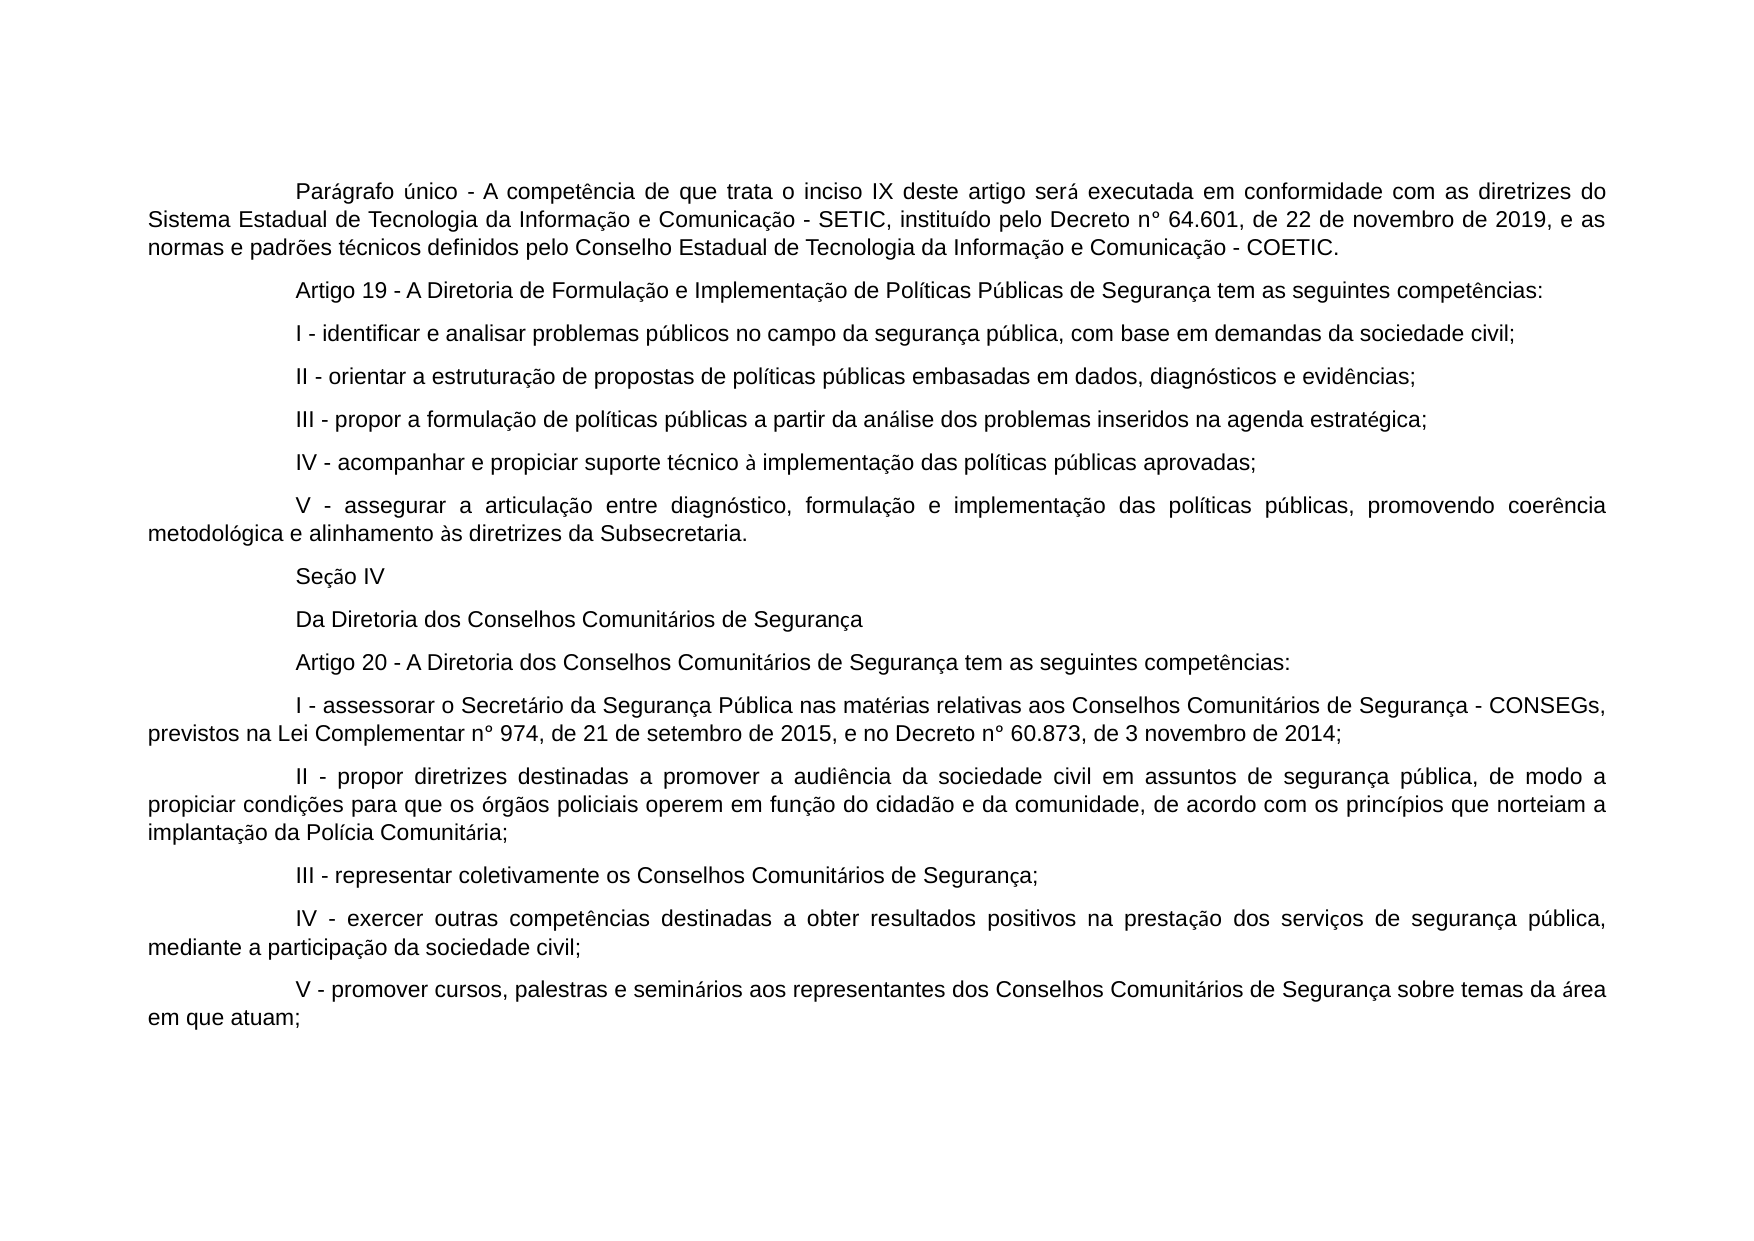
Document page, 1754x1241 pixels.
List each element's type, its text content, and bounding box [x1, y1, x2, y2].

text II - propor diretrizes destinadas a promover a audiência da sociedade civil em assuntos de segurança pública, de modo a propiciar condições para que os órgãos policiais operem em função do cidadão e da comunidade, de acordo com os princípios que norteiam a implantação da Polícia Comunitária; [148, 762, 1606, 847]
text Artigo 20 - A Diretoria dos Conselhos Comunitários de Segurança tem as seguintes competências: [148, 648, 1606, 676]
text V - assegurar a articulação entre diagnóstico, formulação e implementação das políticas públicas, promovendo coerência metodológica e alinhamento às diretrizes da Subsecretaria. [148, 491, 1606, 547]
text V - promover cursos, palestras e seminários aos representantes dos Conselhos Comunitários de Segurança sobre temas da área em que atuam; [148, 976, 1606, 1030]
text IV - acompanhar e propiciar suporte técnico à implementação das políticas públicas aprovadas; [148, 448, 1606, 476]
text I - identificar e analisar problemas públicos no campo da segurança pública, com base em demandas da sociedade civil; [148, 319, 1606, 347]
text IV - exercer outras competências destinadas a obter resultados positivos na prestação dos serviços de segurança pública, mediante a participação da sociedade civil; [148, 904, 1606, 961]
text Da Diretoria dos Conselhos Comunitários de Segurança [148, 605, 1606, 633]
text Seção IV [148, 562, 1606, 590]
text III - representar coletivamente os Conselhos Comunitários de Segurança; [148, 862, 1606, 889]
text Artigo 19 - A Diretoria de Formulação e Implementação de Políticas Públicas de Segurança tem as seguintes competências: [148, 276, 1606, 304]
text III - propor a formulação de políticas públicas a partir da análise dos problemas inseridos na agenda estratégica; [148, 405, 1606, 433]
text Parágrafo único - A competência de que trata o inciso IX deste artigo será executada em conformidade com as diretrizes do Sistema Estadual de Tecnologia da Informação e Comunicação - SETIC, instituído pelo Decreto nº 64.601, de 22 de novembro de 2019, e as normas e padrões técnicos definidos pelo Conselho Estadual de Tecnologia da Informação e Comunicação - COETIC. [148, 177, 1606, 261]
text I - assessorar o Secretário da Segurança Pública nas matérias relativas aos Conselhos Comunitários de Segurança - CONSEGs, previstos na Lei Complementar nº 974, de 21 de setembro de 2015, e no Decreto nº 60.873, de 3 novembro de 2014; [148, 691, 1606, 747]
text II - orientar a estruturação de propostas de políticas públicas embasadas em dados, diagnósticos e evidências; [148, 362, 1606, 390]
